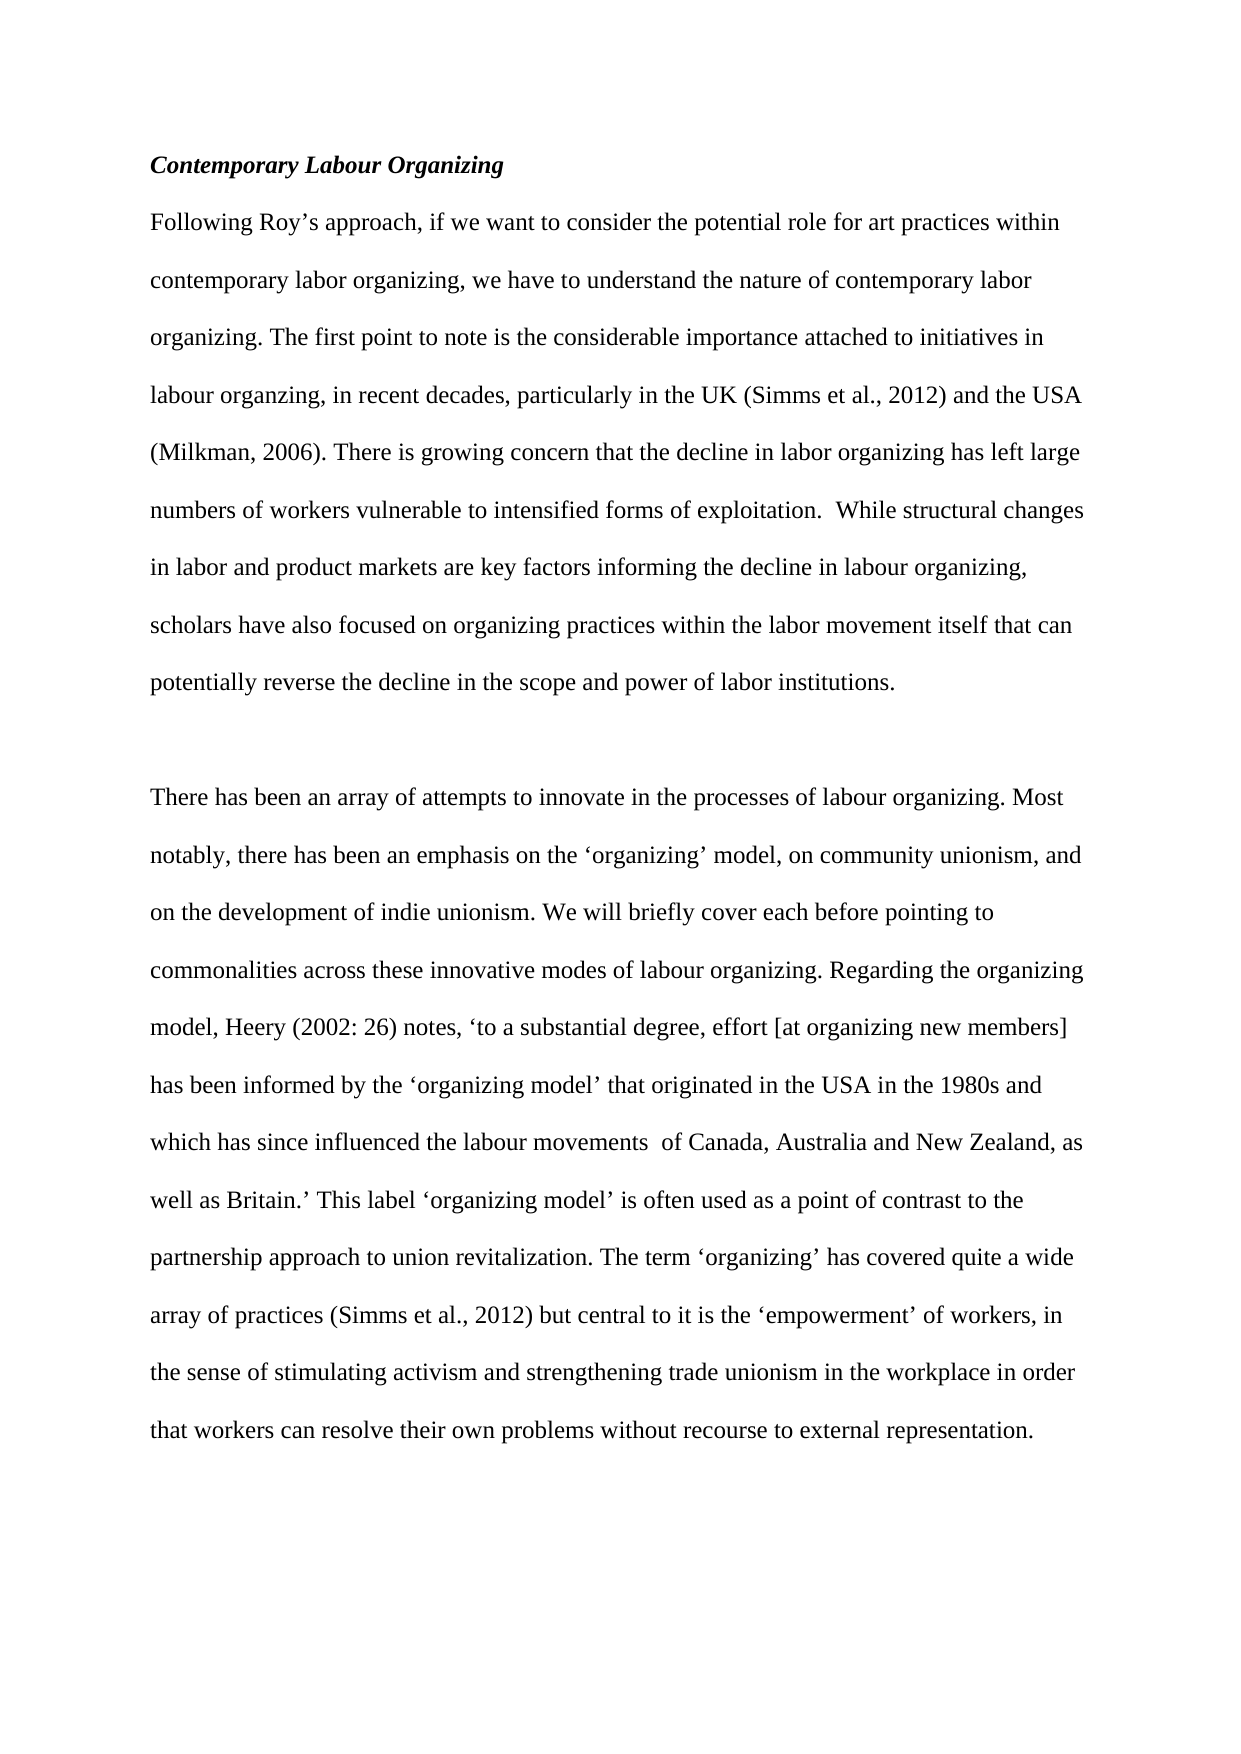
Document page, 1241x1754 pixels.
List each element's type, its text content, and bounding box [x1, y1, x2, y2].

text Following Roy’s approach, if we want to consider the potential role for art practices within contemporary labor organizing, we have to understand the nature of contemporary labor organizing. The first point to note is the considerable importance attached to initiatives in labour organzing, in recent decades, particularly in the UK (Simms et al., 2012) and the USA (Milkman, 2006). There is growing concern that the decline in labor organizing has left large numbers of workers vulnerable to intensified forms of exploitation. While structural changes in labor and product markets are key factors informing the decline in labour organizing, scholars have also focused on organizing practices within the labor movement itself that can potentially reverse the decline in the scope and power of labor institutions. [150, 207, 1090, 696]
text Contemporary Labour Organizing [150, 150, 1090, 179]
text There has been an array of attempts to innovate in the processes of labour organizing. Most notably, there has been an emphasis on the ‘organizing’ model, on community unionism, and on the development of indie unionism. We will briefly cover each before pointing to commonalities across these innovative modes of labour organizing. Regarding the organizing model, Heery (2002: 26) notes, ‘to a substantial degree, effort [at organizing new members] has been informed by the ‘organizing model’ that originated in the USA in the 1980s and which has since influenced the labour movements of Canada, Australia and New Zealand, as well as Britain.’ This label ‘organizing model’ is often used as a point of contrast to the partnership approach to union revitalization. The term ‘organizing’ has covered quite a wide array of practices (Simms et al., 2012) but central to it is the ‘empowerment’ of workers, in the sense of stimulating activism and strengthening trade unionism in the workplace in order that workers can resolve their own problems without recourse to external representation. [150, 782, 1090, 1444]
